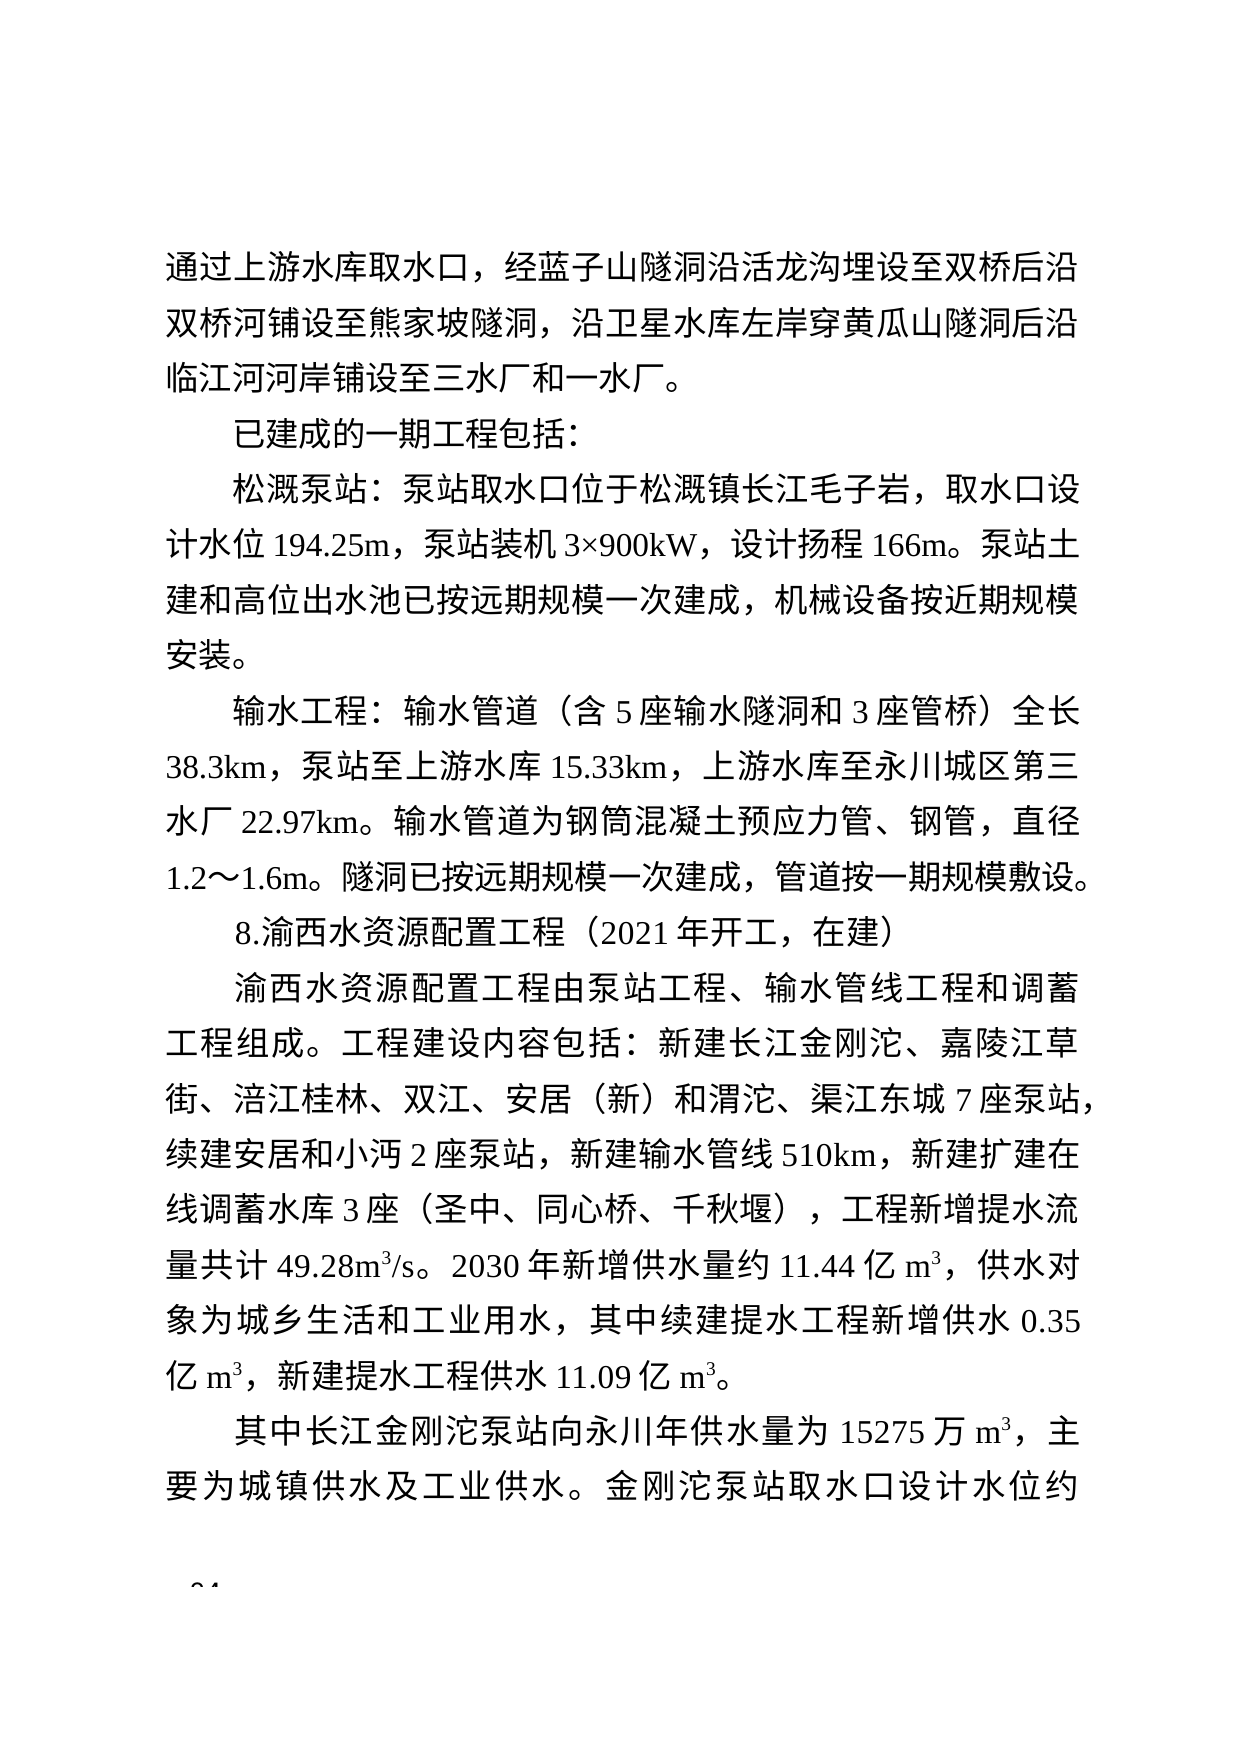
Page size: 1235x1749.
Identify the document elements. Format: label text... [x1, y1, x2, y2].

text 渝西水资源配置工程由泵站工程、输水管线工程和调蓄工程组成。工程建设内容包括：新建长江金刚沱、嘉陵江草街、涪江桂林、双江、安居（新）和渭沱、渠江东城7座泵站，续建安居和小沔2座泵站，新建输水管线510km，新建扩建在线调蓄水库3座（圣中、同心桥、千秋堰），工程新增提水流量共计49.28m3/s。2030年新增供水量约11.44亿m3，供水对象为城乡生活和工业用水，其中续建提水工程新增供水0.35亿m3，新建提水工程供水11.09亿m3。 [165, 962, 1081, 1398]
text 已建成的一期工程包括： [165, 407, 1081, 456]
text 8.渝西水资源配置工程（2021年开工，在建） [165, 906, 1081, 954]
text 松溉泵站：泵站取水口位于松溉镇长江毛子岩，取水口设计水位194.25m，泵站装机3×900kW，设计扬程166m。泵站土建和高位出水池已按远期规模一次建成，机械设备按近期规模安装。 [165, 463, 1081, 677]
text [165, 1405, 1081, 1508]
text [165, 241, 1081, 400]
text 输水工程：输水管道（含5座输水隧洞和3座管桥）全长38.3km，泵站至上游水库15.33km，上游水库至永川城区第三水厂22.97km。输水管道为钢筒混凝土预应力管、钢管，直径1.2～1.6m。隧洞已按远期规模一次建成，管道按一期规模敷设。 [165, 684, 1081, 899]
